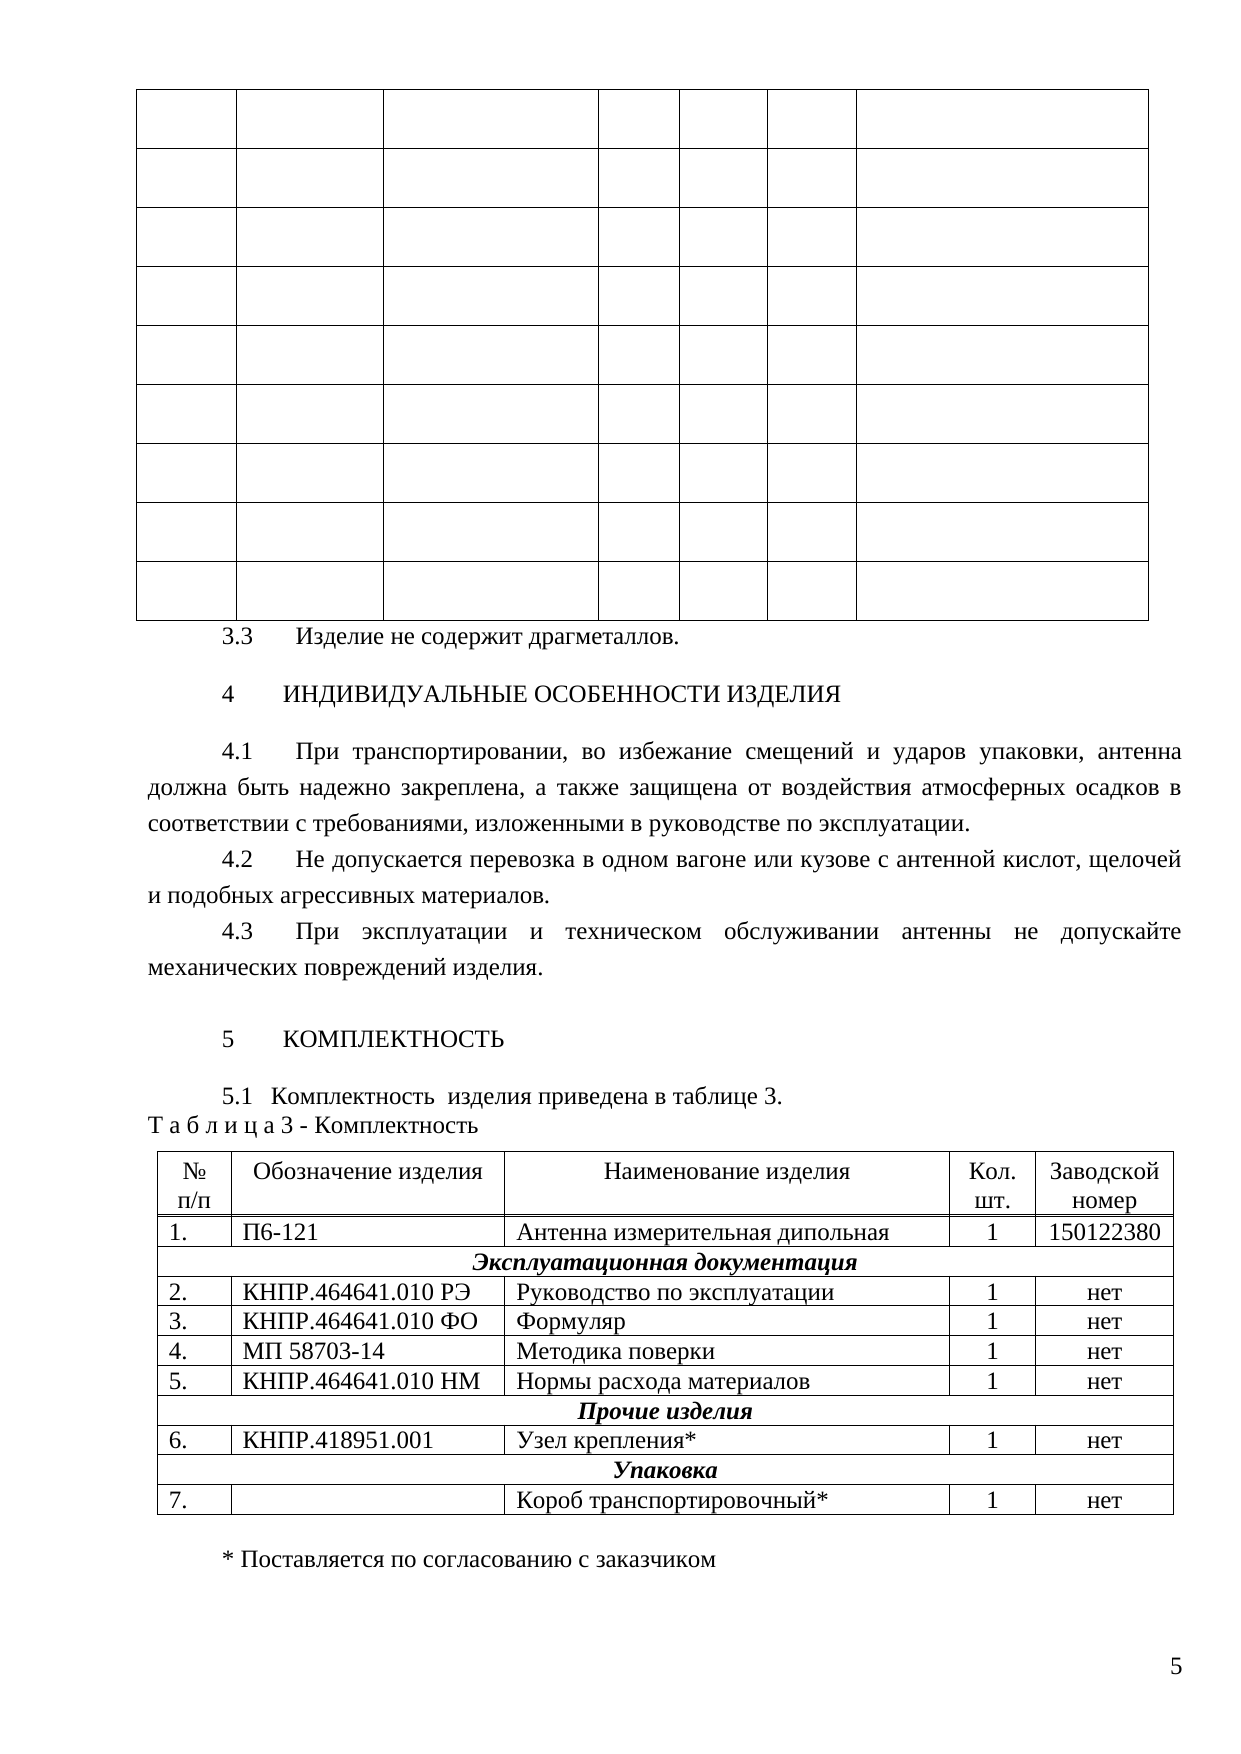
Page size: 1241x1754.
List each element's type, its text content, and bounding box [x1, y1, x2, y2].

table_cell 1 [950, 1426, 1035, 1454]
table_header Заводской номер [1036, 1152, 1173, 1214]
table_cell 1 [950, 1306, 1035, 1335]
table_cell КНПР.418951.001 [232, 1426, 504, 1454]
table_cell [680, 90, 767, 148]
table_cell [857, 149, 1148, 207]
table_cell Руководство по эксплуатации [505, 1277, 949, 1305]
table_header Кол. шт. [950, 1152, 1035, 1214]
table_cell [680, 267, 767, 325]
table_cell [768, 267, 856, 325]
table_cell [768, 208, 856, 266]
table_cell [599, 149, 679, 207]
table_cell [384, 149, 598, 207]
table_cell нет [1036, 1277, 1173, 1305]
table_cell Нормы расхода материалов [505, 1366, 949, 1395]
table_cell [857, 562, 1148, 620]
table_cell [768, 444, 856, 502]
table_cell КНПР.464641.010 РЭ [232, 1277, 504, 1305]
table_cell [384, 562, 598, 620]
table_cell Упаковка [158, 1455, 1173, 1484]
table_cell [237, 326, 383, 384]
table_cell [384, 326, 598, 384]
table_cell [384, 385, 598, 443]
table_cell [384, 267, 598, 325]
table_cell [158, 1426, 231, 1454]
table_cell Прочие изделия [158, 1396, 1173, 1424]
table_cell [237, 90, 383, 148]
table_cell Узел крепления* [505, 1426, 949, 1454]
table_cell [857, 90, 1148, 148]
table_cell [384, 90, 598, 148]
table_cell [137, 326, 236, 384]
table_cell 1 [950, 1336, 1035, 1365]
table_cell [237, 267, 383, 325]
table_header № п/п [158, 1152, 231, 1214]
table_cell нет [1036, 1366, 1173, 1395]
text Т а б л и ц а 3 - Комплектность [148, 1110, 1182, 1139]
table_cell [768, 149, 856, 207]
table_cell 150122380 [1036, 1217, 1173, 1246]
table_header Наименование изделия [505, 1152, 949, 1214]
table_cell [857, 208, 1148, 266]
table_cell [158, 1217, 231, 1246]
table_cell [857, 267, 1148, 325]
table_cell [599, 208, 679, 266]
table_cell [768, 90, 856, 148]
table_cell [158, 1366, 231, 1395]
table_cell [237, 503, 383, 561]
table_cell [768, 503, 856, 561]
list Комплектность изделия приведена в таблице 3. [148, 1081, 1182, 1110]
table_cell [680, 208, 767, 266]
table_cell [158, 1336, 231, 1365]
subtitle ИНДИВИДУАЛЬНЫЕ ОСОБЕННОСТИ ИЗДЕЛИЯ [148, 679, 1182, 707]
table_cell [384, 503, 598, 561]
table_header Обозначение изделия [232, 1152, 504, 1214]
table_cell нет [1036, 1485, 1173, 1514]
list При эксплуатации и техническом обслуживании антенны не допускайте механических повреждений изделия. [148, 916, 1182, 981]
table_cell Формуляр [505, 1306, 949, 1335]
table_cell КНПР.464641.010 ФО [232, 1306, 504, 1335]
table_cell [599, 326, 679, 384]
table_cell нет [1036, 1336, 1173, 1365]
table_cell [680, 326, 767, 384]
table_cell [599, 503, 679, 561]
table_cell [137, 267, 236, 325]
table_cell [237, 149, 383, 207]
table_cell Короб транспортировочный* [505, 1485, 949, 1514]
table_cell Методика поверки [505, 1336, 949, 1365]
table_cell [137, 149, 236, 207]
list Не допускается перевозка в одном вагоне или кузове с антенной кислот, щелочей и подобных агрессивных материалов. [148, 844, 1182, 909]
table_cell [137, 562, 236, 620]
table_cell [158, 1485, 231, 1514]
table_cell [857, 503, 1148, 561]
subtitle КОМПЛЕКТНОСТЬ [148, 1024, 1182, 1052]
table_cell [599, 562, 679, 620]
table_cell [680, 149, 767, 207]
table_cell Эксплуатационная документация [158, 1247, 1173, 1276]
table_cell [384, 444, 598, 502]
table_cell [158, 1277, 231, 1305]
table_cell [237, 208, 383, 266]
table_cell [137, 444, 236, 502]
table_cell [137, 208, 236, 266]
table_cell 1 [950, 1277, 1035, 1305]
table_cell [237, 444, 383, 502]
table_cell [680, 385, 767, 443]
table_cell [384, 208, 598, 266]
table_cell [768, 385, 856, 443]
table_cell [599, 267, 679, 325]
table_cell 1 [950, 1217, 1035, 1246]
table_cell [158, 1306, 231, 1335]
table_cell П6-121 [232, 1217, 504, 1246]
table_cell [680, 503, 767, 561]
table_cell нет [1036, 1306, 1173, 1335]
list При транспортировании, во избежание смещений и ударов упаковки, антенна должна быть надежно закреплена, а также защищена от воздействия атмосферных осадков в соответствии с требованиями, изложенными в руководстве по эксплуатации. [148, 736, 1182, 837]
list Изделие не содержит драгметаллов. [148, 621, 1182, 650]
table_cell [680, 562, 767, 620]
table_cell [237, 385, 383, 443]
table_cell [137, 385, 236, 443]
table_cell [768, 326, 856, 384]
table_cell [599, 385, 679, 443]
table_cell [137, 503, 236, 561]
table_cell 1 [950, 1366, 1035, 1395]
table_cell [232, 1485, 504, 1514]
table_cell [599, 90, 679, 148]
table_cell Антенна измерительная дипольная [505, 1217, 949, 1246]
table_cell нет [1036, 1426, 1173, 1454]
table_cell [857, 385, 1148, 443]
table_cell [137, 90, 236, 148]
table_cell 1 [950, 1485, 1035, 1514]
table_cell КНПР.464641.010 НМ [232, 1366, 504, 1395]
table_cell [599, 444, 679, 502]
table_cell [768, 562, 856, 620]
table_cell [857, 444, 1148, 502]
table_cell [857, 326, 1148, 384]
text * Поставляется по согласованию с заказчиком [148, 1544, 1182, 1572]
table_cell [680, 444, 767, 502]
table_cell [237, 562, 383, 620]
table_cell МП [232, 1336, 504, 1365]
